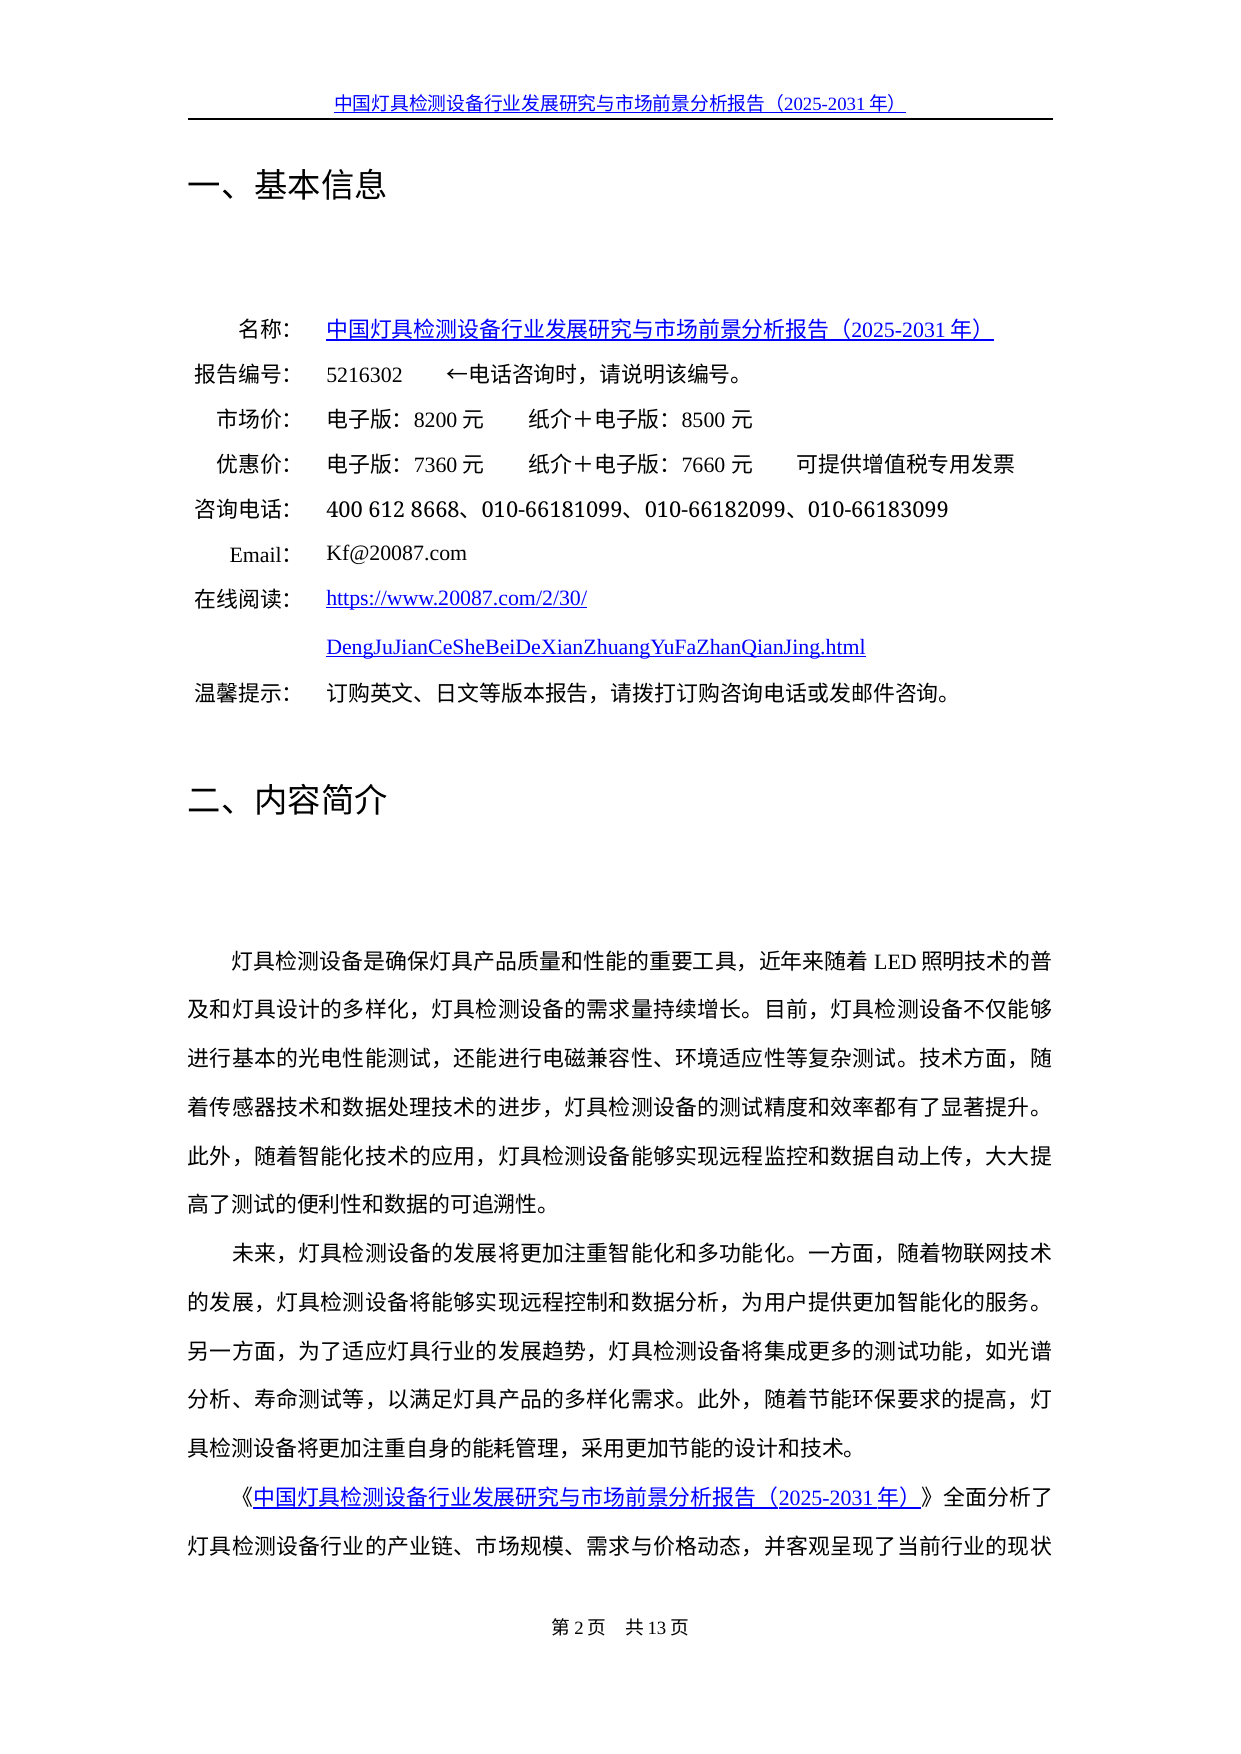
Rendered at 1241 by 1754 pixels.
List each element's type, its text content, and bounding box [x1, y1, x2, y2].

table_cell 400 612 8668、010-66181099、010-66182099、010-66183099 [315, 492, 1073, 537]
table_cell Email： [167, 537, 315, 582]
table_header 名称： [167, 312, 315, 357]
table_cell 电子版：8200 元 纸介＋电子版：8500 元 [315, 402, 1073, 447]
table_cell [315, 582, 1073, 675]
table_cell 在线阅读： [167, 582, 315, 675]
table_cell 报告编号： [167, 357, 315, 402]
table_cell 市场价： [167, 402, 315, 447]
table_header 中国灯具检测设备行业发展研究与市场前景分析报告（2025-2031年） [315, 312, 1073, 357]
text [187, 943, 1053, 1561]
table_cell 咨询电话： [167, 492, 315, 537]
table_cell 电子版：7360 元 纸介＋电子版：7660 元 可提供增值税专用发票 [315, 447, 1073, 492]
table_cell 订购英文、日文等版本报告，请拨打订购咨询电话或发邮件咨询。 [315, 675, 1073, 720]
table_cell 5216302 ←电话咨询时，请说明该编号。 [315, 357, 1073, 402]
title 一、基本信息 [187, 150, 1053, 215]
table_cell 温馨提示： [167, 675, 315, 720]
title 二、内容简介 [187, 766, 1053, 831]
table_cell 优惠价： [167, 447, 315, 492]
table_cell Kf@20087.com [315, 537, 1073, 582]
